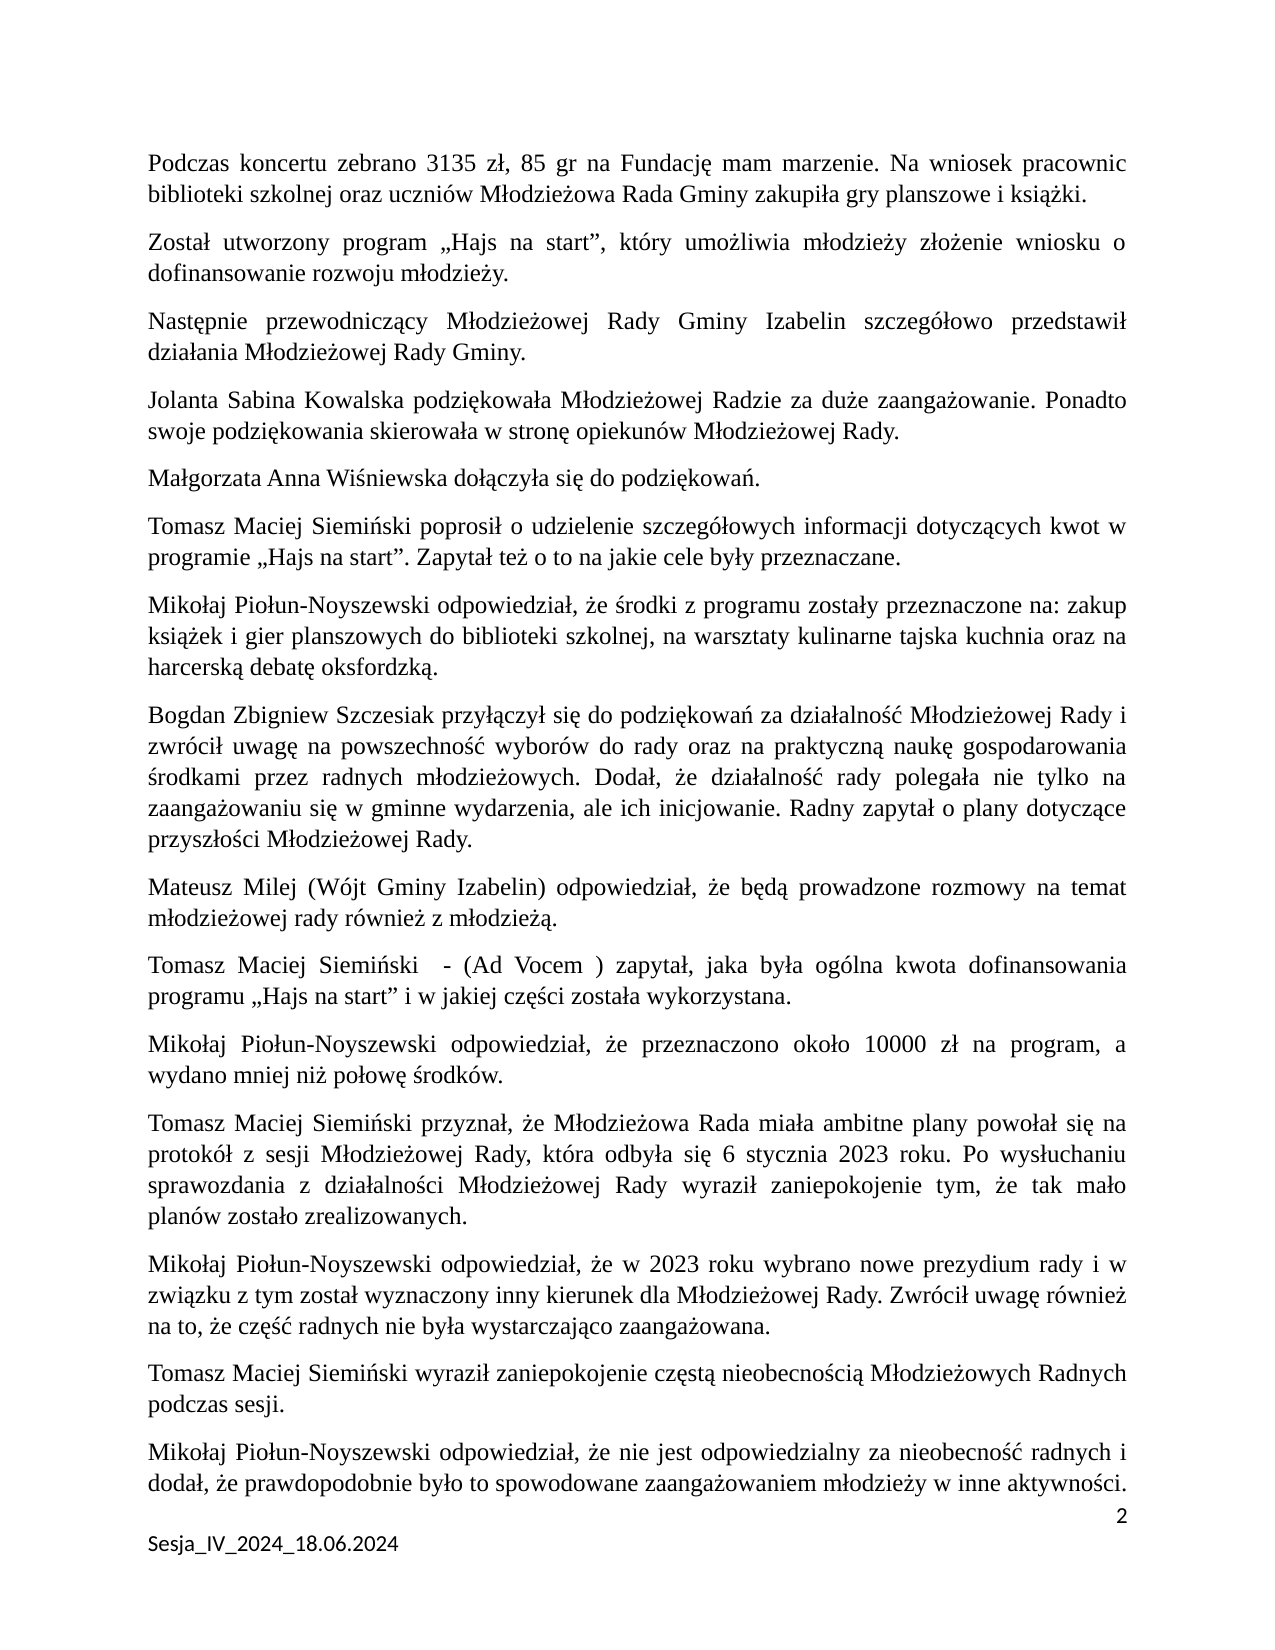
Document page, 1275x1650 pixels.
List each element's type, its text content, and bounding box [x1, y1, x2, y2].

text Bogdan Zbigniew Szczesiak przyłączył się do podziękowań za działalność Młodzieżowej Rady i zwrócił uwagę na powszechność wyborów do rady oraz na praktyczną naukę gospodarowania środkami przez radnych młodzieżowych. Dodał, że działalność rady polegała nie tylko na zaangażowaniu się w gminne wydarzenia, ale ich inicjowanie. Radny zapytał o plany dotyczące przyszłości Młodzieżowej Rady. [148, 700, 1127, 853]
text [148, 148, 1127, 208]
text Tomasz Maciej Siemiński przyznał, że Młodzieżowa Rada miała ambitne plany powołał się na protokół z sesji Młodzieżowej Rady, która odbyła się 6 stycznia 2023 roku. Po wysłuchaniu sprawozdania z działalności Młodzieżowej Rady wyraził zaniepokojenie tym, że tak mało planów zostało zrealizowanych. [148, 1108, 1127, 1230]
text Małgorzata Anna Wiśniewska dołączyła się do podziękowań. [148, 463, 1127, 492]
text Tomasz Maciej Siemiński wyraził zaniepokojenie częstą nieobecnością Młodzieżowych Radnych podczas sesji. [148, 1358, 1127, 1418]
text Jolanta Sabina Kowalska podziękowała Młodzieżowej Radzie za duże zaangażowanie. Ponadto swoje podziękowania skierowała w stronę opiekunów Młodzieżowej Rady. [148, 385, 1127, 444]
text Tomasz Maciej Siemiński poprosił o udzielenie szczegółowych informacji dotyczących kwot w programie „Hajs na start”. Zapytał też o to na jakie cele były przeznaczane. [148, 511, 1127, 571]
text Następnie przewodniczący Młodzieżowej Rady Gminy Izabelin szczegółowo przedstawił działania Młodzieżowej Rady Gminy. [148, 306, 1127, 366]
text Mikołaj Piołun-Noyszewski odpowiedział, że przeznaczono około 10000 zł na program, a wydano mniej niż połowę środków. [148, 1029, 1127, 1089]
text Tomasz Maciej Siemiński - (Ad Vocem ) zapytał, jaka była ogólna kwota dofinansowania programu „Hajs na start” i w jakiej części została wykorzystana. [148, 950, 1127, 1010]
text Został utworzony program „Hajs na start”, który umożliwia młodzieży złożenie wniosku o dofinansowanie rozwoju młodzieży. [148, 227, 1127, 287]
text Mateusz Milej (Wójt Gminy Izabelin) odpowiedział, że będą prowadzone rozmowy na temat młodzieżowej rady również z młodzieżą. [148, 872, 1127, 931]
text Mikołaj Piołun-Noyszewski odpowiedział, że środki z programu zostały przeznaczone na: zakup książek i gier planszowych do biblioteki szkolnej, na warsztaty kulinarne tajska kuchnia oraz na harcerską debatę oksfordzką. [148, 590, 1127, 681]
text Mikołaj Piołun-Noyszewski odpowiedział, że w 2023 roku wybrano nowe prezydium rady i w związku z tym został wyznaczony inny kierunek dla Młodzieżowej Rady. Zwrócił uwagę również na to, że część radnych nie była wystarczająco zaangażowana. [148, 1249, 1127, 1339]
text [148, 1437, 1127, 1497]
